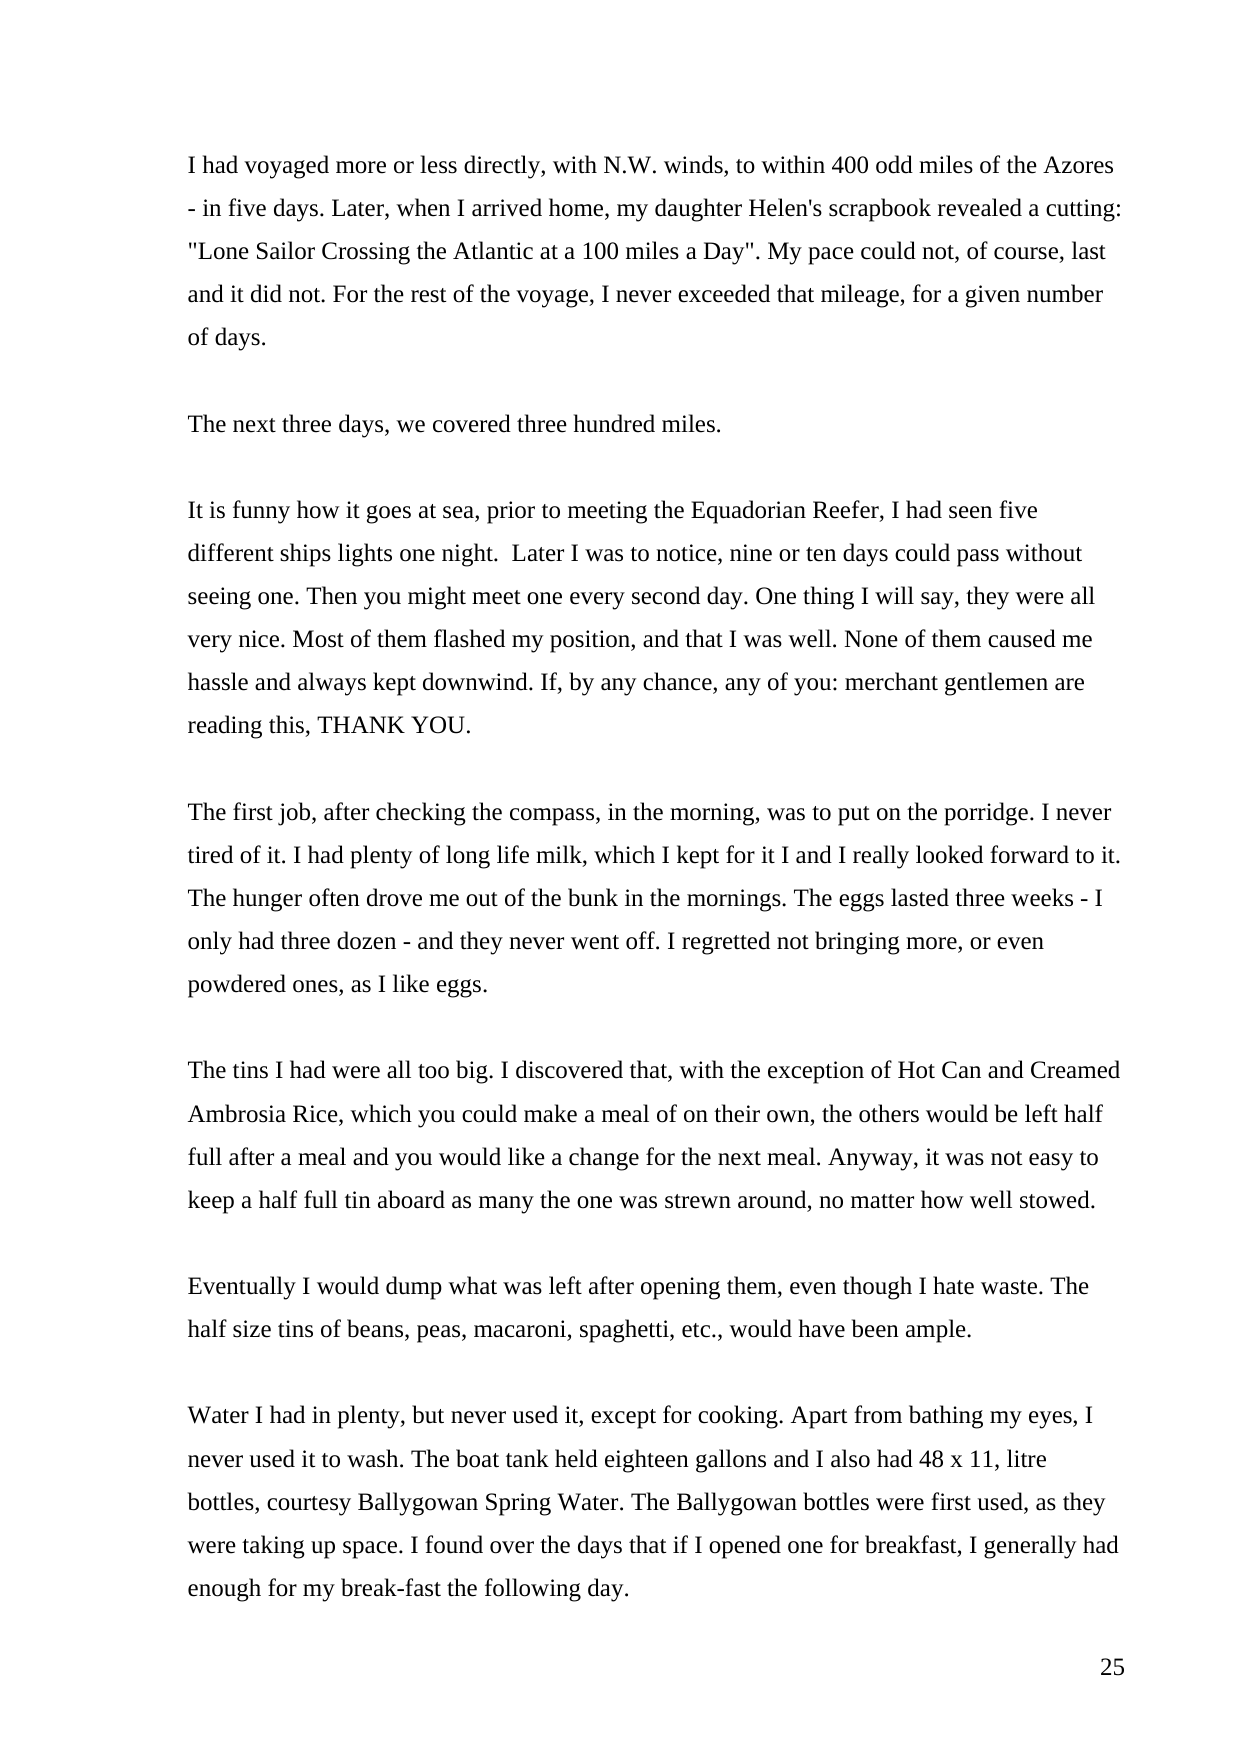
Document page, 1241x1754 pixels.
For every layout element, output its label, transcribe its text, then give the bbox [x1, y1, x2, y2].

text Eventually I would dump what was left after opening them, even though I hate waste. The half size tins of beans, peas, macaroni, spaghetti, etc., would have been ample. [187, 1271, 1125, 1343]
text The first job, after checking the compass, in the morning, was to put on the porridge. I never tired of it. I had plenty of long life milk, which I kept for it I and I really looked forward to it. The hunger often drove me out of the bunk in the mornings. The eggs lasted three weeks - I only had three dozen - and they never went off. I regretted not bringing more, or even powdered ones, as I like eggs. [187, 797, 1125, 998]
text Water I had in plenty, but never used it, except for cooking. Apart from bathing my eyes, I never used it to wash. The boat tank held eighteen gallons and I also had 48 x 11, litre bottles, courtesy Ballygowan Spring Water. The Ballygowan bottles were first used, as they were taking up space. I found over the days that if I opened one for breakfast, I generally had enough for my break-fast the following day. [187, 1401, 1125, 1602]
text I had voyaged more or less directly, with N.W. winds, to within 400 odd miles of the - in five days. Later, when I arrived home, my daughter Helen's scrapbook revealed a cutting: "Lone Sailor Crossing the at a 100 miles a Day". My pace could not, of course, last and it did not. For the rest of the voyage, I never exceeded that mileage, for a given number of days. [187, 150, 1125, 351]
text The next three days, we covered three hundred miles. [187, 409, 1125, 437]
text The tins I had were all too big. I discovered that, with the exception of Hot Can and Creamed Ambrosia Rice, which you could make a meal of on their own, the others would be left half full after a meal and you would like a change for the next meal. Anyway, it was not easy to keep a half full tin aboard as many the one was strewn around, no matter how well stowed. [187, 1056, 1125, 1214]
text It is funny how it goes at sea, prior to meeting the Equadorian Reefer, I had seen five different ships lights one night. Later I was to notice, nine or ten days could pass without seeing one. Then you might meet one every second day. One thing I will say, they were all very nice. Most of them flashed my position, and that I was well. None of them caused me hassle and always kept downwind. If, by any chance, any of you: merchant gentlemen are reading this, THANK YOU. [187, 495, 1125, 739]
